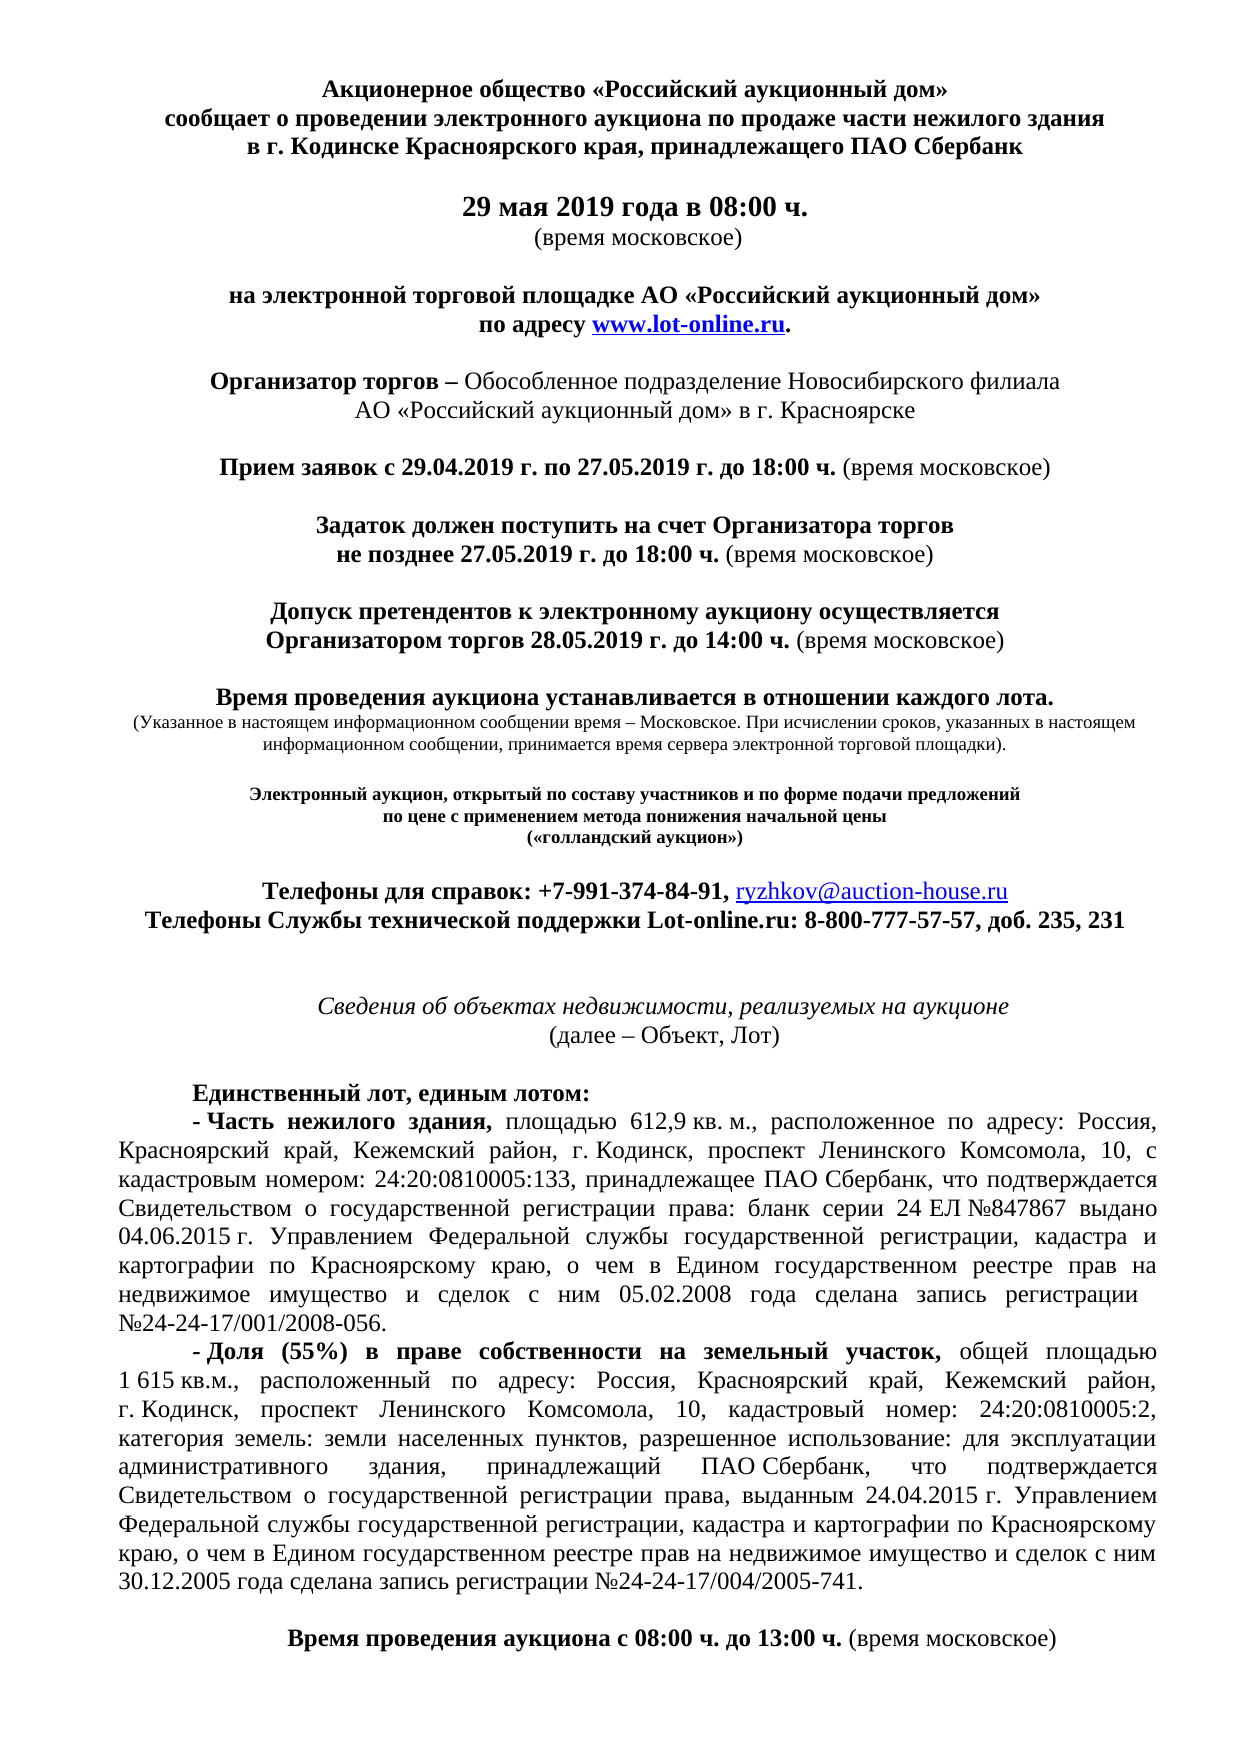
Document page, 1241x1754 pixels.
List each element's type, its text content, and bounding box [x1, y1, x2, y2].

text Телефоны для справок: +7-991-374-84-91, ryzhkov@auction-house.ru [118, 876, 1152, 905]
text Сведения об объектах недвижимости, реализуемых на аукционе [118, 991, 1152, 1020]
text 29 мая 2019 года в 08:00 ч. [118, 189, 1152, 222]
text (Указанное в настоящем информационном сообщении время – Московское. При исчислении сроков, указанных в настоящем информационном сообщении, принимается время сервера электронной торговой площадки). [118, 711, 1152, 754]
text на электронной торговой площадке АО «Российский аукционный дом» [118, 280, 1152, 309]
text сообщает о проведении электронного аукциона по продаже части нежилого здания [118, 103, 1152, 131]
text Единственный лот, единым лотом: [118, 1078, 1152, 1106]
text Время проведения аукциона устанавливается в отношении каждого лота. [118, 682, 1152, 711]
text (время московское) [118, 222, 1152, 251]
list - Часть нежилого здания, площадью 612,9 кв. м., расположенное по адресу: Россия, Красноярский край, Кежемский район, г. Кодинск, проспект Ленинского Комсомола, 10, с кадастровым номером: 24:20:0810005:133, принадлежащее ПАО Сбербанк, что подтверждается Свидетельством о государственной регистрации права: бланк серии 24 ЕЛ №847867 выдано 04.06.2015 г. Управлением Федеральной службы государственной регистрации, кадастра и картографии по Красноярскому краю, о чем в Едином государственном реестре прав на недвижимое имущество и сделок с ним 05.02.2008 года сделана запись регистрации №24-24-17/001/2008-056. [118, 1106, 1157, 1336]
text Электронный аукцион, открытый по составу участников и по форме подачи предложений [118, 783, 1152, 804]
text Прием заявок с 29.04.2019 г. по 27.05.2019 г. до 18:00 ч. (время московское) [118, 452, 1152, 481]
text Допуск претендентов к электронному аукциону осуществляется [118, 596, 1152, 625]
text («голландский аукцион») [118, 826, 1152, 848]
text Время проведения аукциона с 08:00 ч. до 13:00 ч. (время московское) [118, 1623, 1152, 1652]
text Организатором торгов 28.05.2019 г. до 14:00 ч. (время московское) [118, 625, 1152, 654]
text Телефоны Службы технической поддержки Lot-online.ru: 8-800-777-57-57, доб. 235, 231 [118, 905, 1152, 934]
text не позднее 27.05.2019 г. до 18:00 ч. (время московское) [118, 539, 1152, 567]
text (далее – Объект, Лот) [103, 1020, 1152, 1049]
text Задаток должен поступить на счет Организатора торгов [118, 510, 1152, 539]
text по адресу www.lot-online.ru. [118, 309, 1152, 337]
list - Доля (55%) в праве собственности на земельный участок, общей площадью 1 615 кв.м., расположенный по адресу: Россия, Красноярский край, Кежемский район, г. Кодинск, проспект Ленинского Комсомола, 10, кадастровый номер: 24:20:0810005:2, категория земель: земли населенных пунктов, разрешенное использование: для эксплуатации административного здания, принадлежащий ПАО Сбербанк, что подтверждается Свидетельством о государственной регистрации права, выданным 24.04.2015 г. Управлением Федеральной службы государственной регистрации, кадастра и картографии по Красноярскому краю, о чем в Едином государственном реестре прав на недвижимое имущество и сделок с ним 30.12.2005 года сделана запись регистрации №24-24-17/004/2005-741. [118, 1336, 1157, 1595]
text Акционерное общество «Российский аукционный дом» [118, 74, 1152, 103]
text Организатор торгов – Обособленное подразделение Новосибирского филиала АО «Российский аукционный дом» в г. Красноярске [118, 366, 1152, 424]
text в г. Кодинске Красноярского края, принадлежащего ПАО Сбербанк [118, 131, 1152, 160]
text по цене с применением метода понижения начальной цены [118, 804, 1152, 826]
